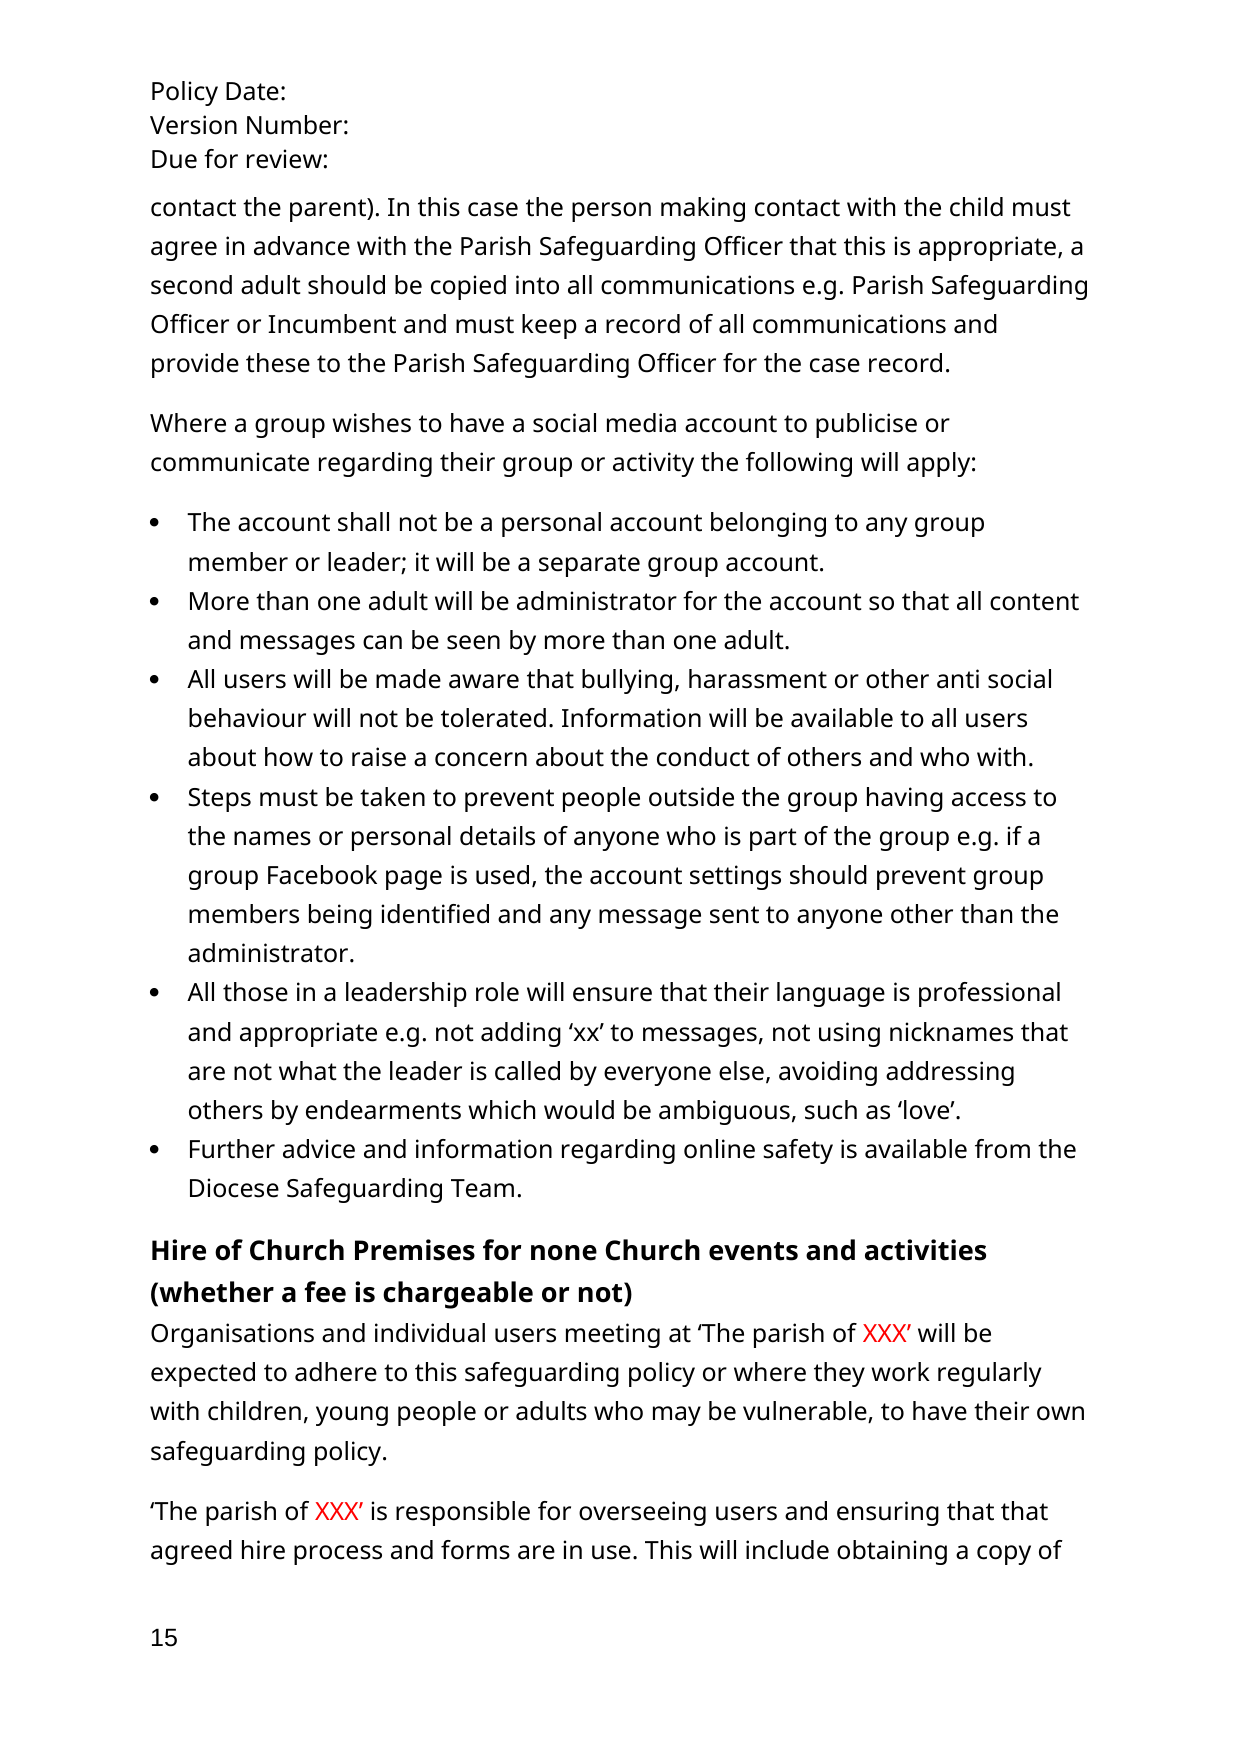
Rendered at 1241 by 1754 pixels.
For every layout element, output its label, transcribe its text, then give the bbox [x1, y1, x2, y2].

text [150, 1493, 1090, 1566]
list More than one adult will be administrator for the account so that all content and messages can be seen by more than one adult. [150, 583, 1090, 657]
text Where a group wishes to have a social media account to publicise or communicate regarding their group or activity the following will apply: [150, 406, 1090, 479]
text Organisations and individual users meeting at ‘The parish of XXX’ will be expected to adhere to this safeguarding policy or where they work regularly with children, young people or adults who may be vulnerable, to have their own safeguarding policy. [150, 1316, 1090, 1467]
list The account shall not be a personal account belonging to any group member or leader; it will be a separate group account. [150, 505, 1090, 578]
list Further advice and information regarding online safety is available from the Diocese Safeguarding Team. [150, 1132, 1090, 1205]
list All users will be made aware that bullying, harassment or other anti social behaviour will not be tolerated. Information will be available to all users about how to raise a concern about the conduct of others and who with. [150, 662, 1090, 774]
subtitle Hire of Church Premises for none Church events and activities (whether a fee is chargeable or not) [150, 1231, 1090, 1310]
list Steps must be taken to prevent people outside the group having access to the names or personal details of anyone who is part of the group e.g. if a group Facebook page is used, the account settings should prevent group members being identified and any message sent to anyone other than the administrator. [150, 779, 1090, 970]
list All those in a leadership role will ensure that their language is professional and appropriate e.g. not adding ‘xx’ to messages, not using nicknames that are not what the leader is called by everyone else, avoiding addressing others by endearments which would be ambiguous, such as ‘love’. [150, 975, 1090, 1127]
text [150, 189, 1090, 380]
